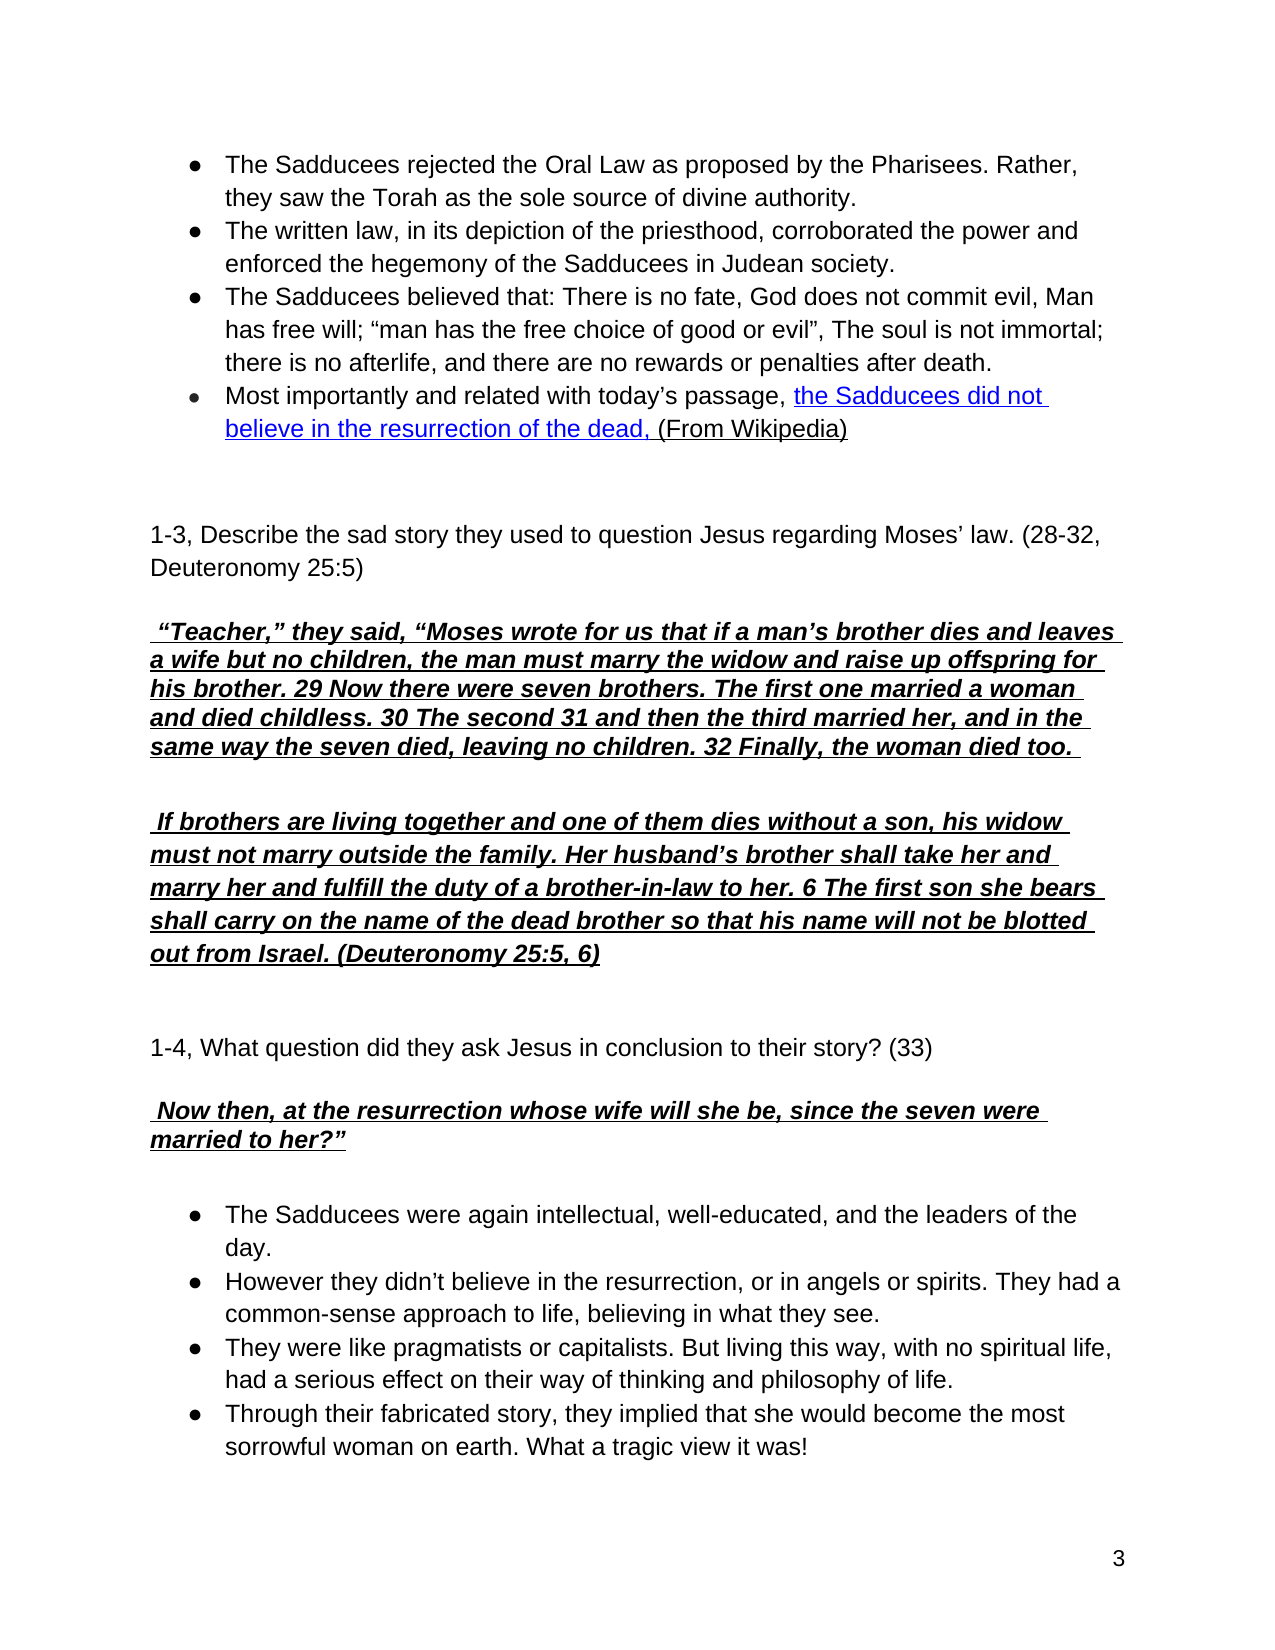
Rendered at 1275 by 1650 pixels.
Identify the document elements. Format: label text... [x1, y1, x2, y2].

list However they didn’t believe in the resurrection, or in angels or spirits. They had a common-sense approach to life, believing in what they see. [187, 1266, 1125, 1328]
list The Sadducees believed that: There is no fate, God does not commit evil, Man has free will; “man has the free choice of good or evil”, The soul is not immortal; there is no afterlife, and there are no rewards or penalties after death. [187, 282, 1125, 377]
list The written law, in its depiction of the priesthood, corroborated the power and enforced the hegemony of the Sadducees in Judean society. [187, 216, 1125, 278]
list They were like pragmatists or capitalists. But living this way, with no spiritual life, had a serious effect on their way of thinking and philosophy of life. [187, 1332, 1125, 1394]
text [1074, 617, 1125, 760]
list Through their fabricated story, they implied that she would become the most sorrowful woman on earth. What a tragic view it was! [187, 1398, 1125, 1460]
text 1-4, What question did they ask Jesus in conclusion to their story? (33) [150, 1033, 1125, 1062]
text If brothers are living together and one of them dies without a son, his widow must not marry outside the family. Her husband’s brother shall take her and marry her and fulfill the duty of a brother-in-law to her. 6 The first son she bears shall carry on the name of the dead brother so that his name will not be blotted out from Israel. (Deuteronomy 25:5, 6) [150, 807, 1125, 968]
text 1-3, Describe the sad story they used to question Jesus regarding Moses’ law. (28-32, Deuteronomy 25:5) [150, 520, 1125, 582]
list The Sadducees rejected the Oral Law as proposed by the Pharisees. Rather, they saw the Torah as the sole source of divine authority. [187, 150, 1125, 212]
list Most importantly and related with today’s passage, the Sadducees did not believe in the resurrection of the dead, (From Wikipedia) [187, 381, 1125, 443]
text Now then, at the resurrection whose wife will she be, since the seven were married to her?” [346, 1096, 1125, 1153]
list The Sadducees were again intellectual, well-educated, and the leaders of the day. [187, 1200, 1125, 1262]
